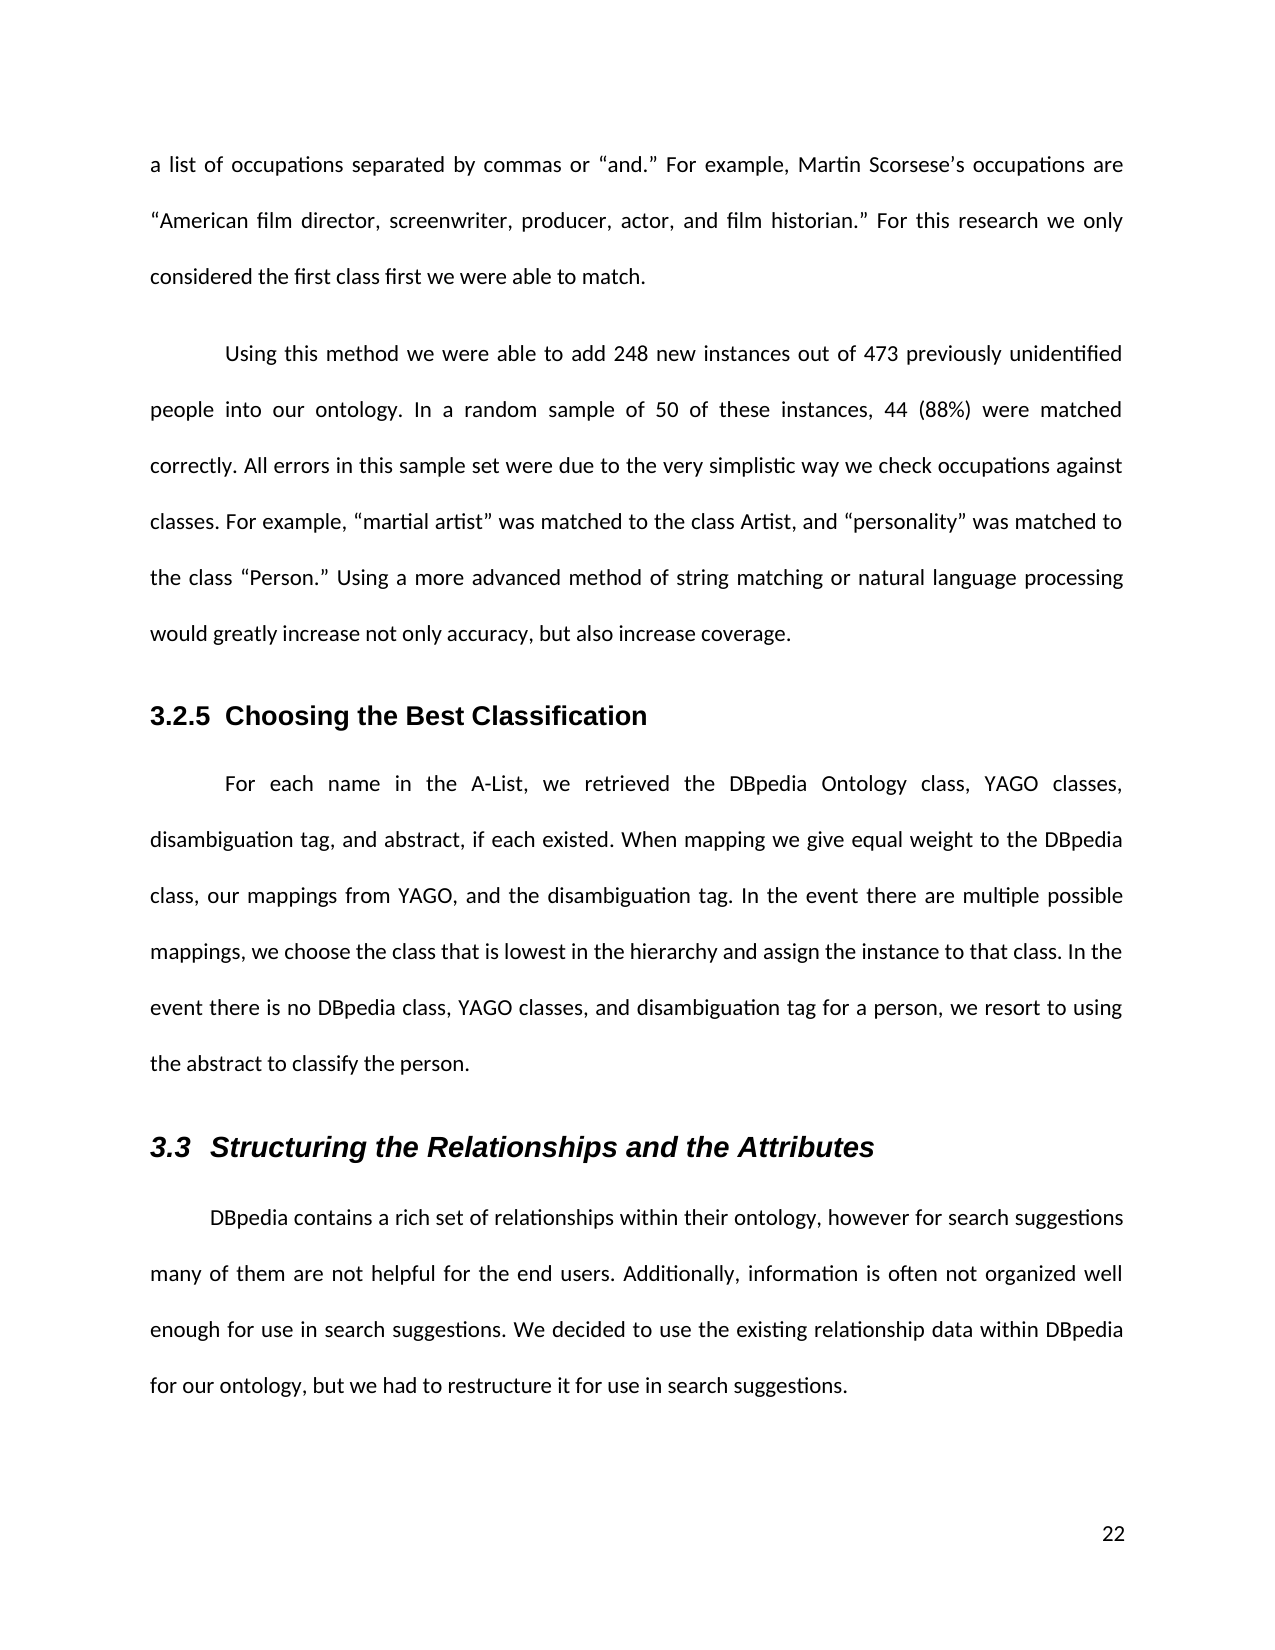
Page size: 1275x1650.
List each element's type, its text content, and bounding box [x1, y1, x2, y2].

text For each name in the A-List, we retrieved the DBpedia Ontology class, YAGO classes, disambiguation tag, and abstract, if each existed. When mapping we give equal weight to the DBpedia class, our mappings from YAGO, and the disambiguation tag. In the event there are multiple possible mappings, we choose the class that is lowest in the hierarchy and assign the instance to that class. In the event there is no DBpedia class, YAGO classes, and disambiguation tag for a person, we resort to using the abstract to classify the person. [150, 769, 1125, 1077]
text Using this method we were able to add 248 new instances out of 473 previously unidentified people into our ontology. In a random sample of 50 of these instances, 44 (88%) were matched correctly. All errors in this sample set were due to the very simplistic way we check occupations against classes. For example, “martial artist” was matched to the class Artist, and “personality” was matched to the class “Person.” Using a more advanced method of string matching or natural language processing would greatly increase not only accuracy, but also increase coverage. [150, 339, 1125, 647]
text DBpedia contains a rich set of relationships within their ontology, however for search suggestions many of them are not helpful for the end users. Additionally, information is often not organized well enough for use in search suggestions. We decided to use the existing relationship data within DBpedia for our ontology, but we had to restructure it for use in search suggestions. [150, 1203, 1125, 1400]
subtitle Choosing the Best Classification [150, 700, 1125, 731]
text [150, 150, 1125, 290]
subtitle Structuring the Relationships and the Attributes [150, 1130, 1125, 1164]
